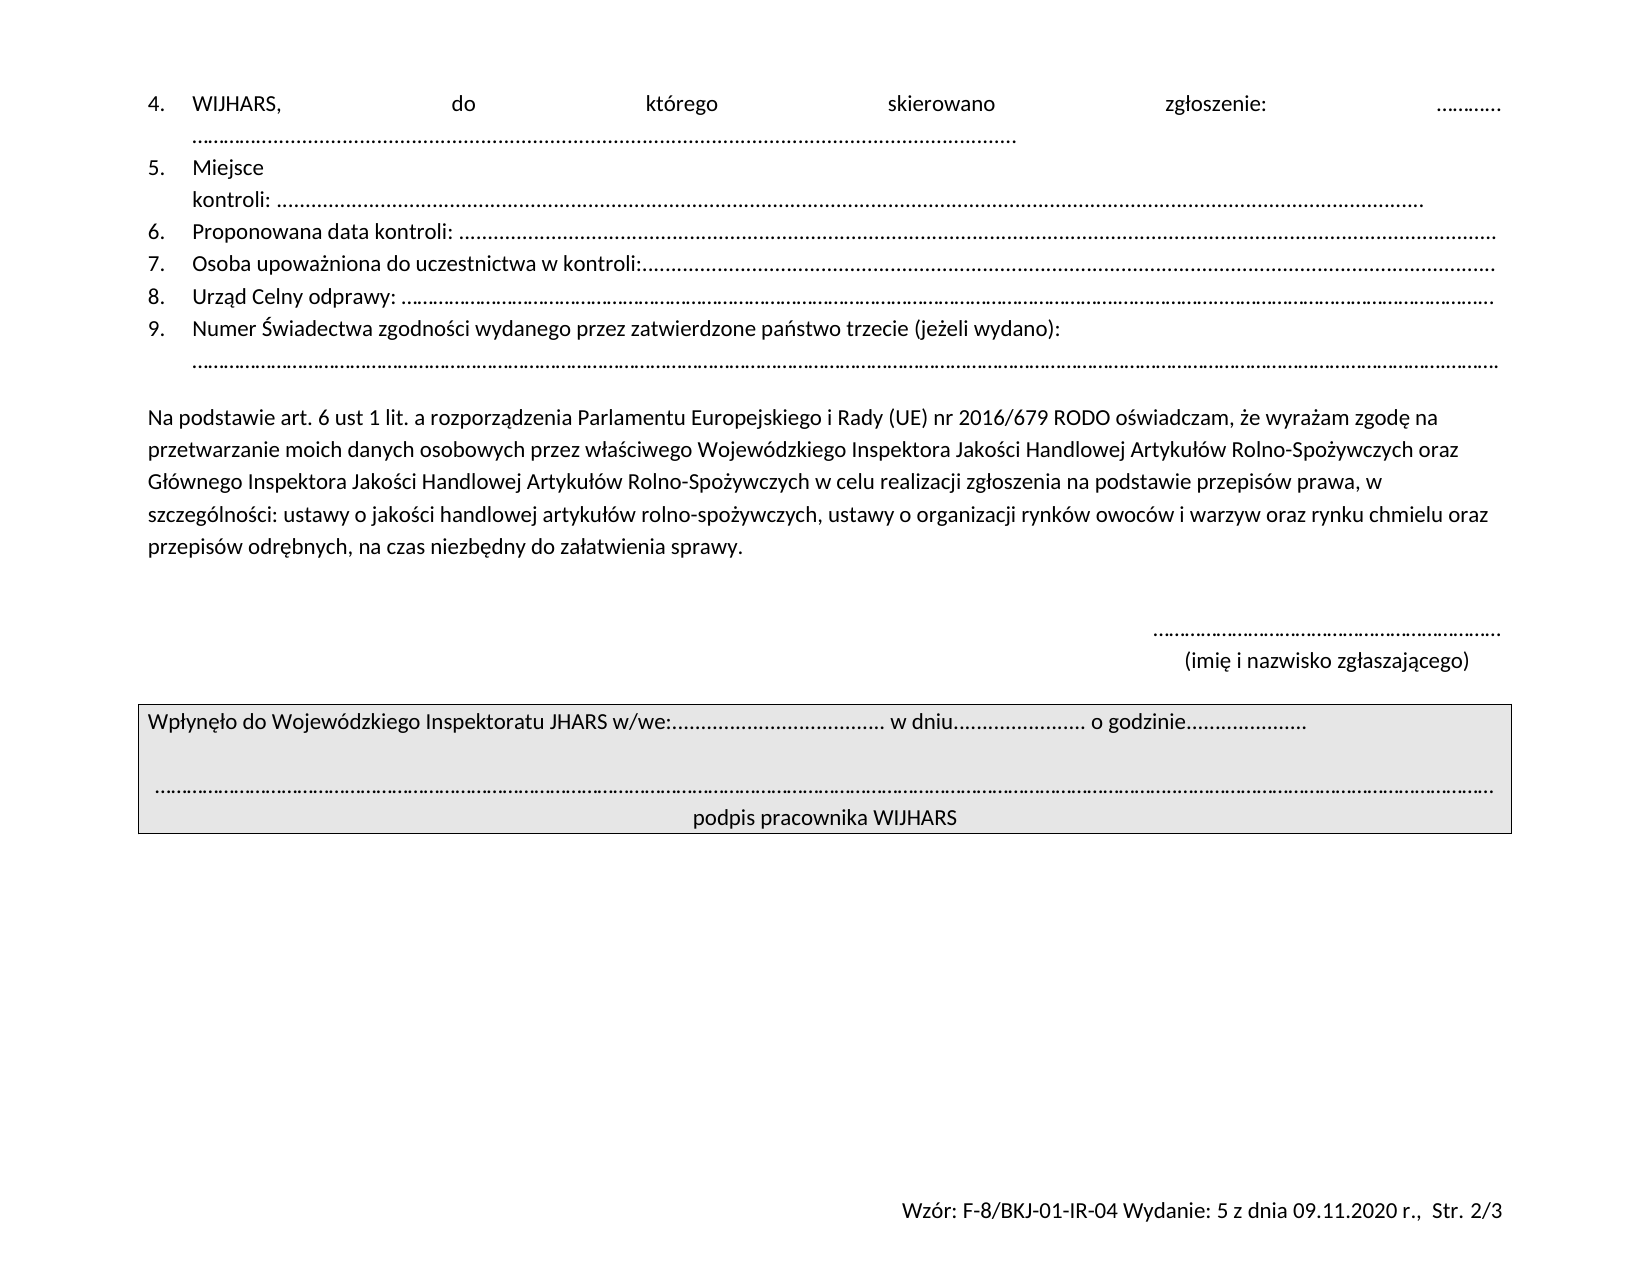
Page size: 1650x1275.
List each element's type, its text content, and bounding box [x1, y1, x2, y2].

text Na podstawie art. 6 ust 1 lit. a rozporządzenia Parlamentu Europejskiego i Rady (UE) nr 2016/679 RODO oświadczam, że wyrażam zgodę na przetwarzanie moich danych osobowych przez właściwego Wojewódzkiego Inspektora Jakości Handlowej Artykułów Rolno-Spożywczych oraz Głównego Inspektora Jakości Handlowej Artykułów Rolno-Spożywczych w celu realizacji zgłoszenia na podstawie przepisów prawa, w szczególności: ustawy o jakości handlowej artykułów rolno-spożywczych, ustawy o organizacji rynków owoców i warzyw oraz rynku chmielu oraz przepisów odrębnych, na czas niezbędny do załatwienia sprawy. [148, 403, 1502, 560]
list Numer Świadectwa zgodności wydanego przez zatwierdzone państwo trzecie (jeżeli wydano): ………………………………………………………………………………………………………………………………………………………………………………………………………………….………. [148, 314, 1502, 374]
list Proponowana data kontroli: .................................................................................................................................................................................... [148, 217, 1502, 245]
text ………………………………………………………… (imię i nazwisko zgłaszającego) [1152, 614, 1502, 674]
list Miejsce kontroli: ....................................................................................................................................................................................................... [148, 153, 1502, 213]
list WIJHARS, do którego skierowano zgłoszenie: ………...………….................................................................................................................................... [148, 89, 1502, 149]
text …………………………………………………………………………………………………………………………………………………………………………..…………………………………………………… podpis pracownika WIJHARS [139, 736, 1511, 833]
list Urząd Celny odprawy: ……………………………………………………………………………………………………………………….………………..…………………………………………... [148, 282, 1502, 310]
text Wpłynęło do Wojewódzkiego Inspektoratu JHARS w/we:..................................... w dniu....................... o godzinie..................... [139, 705, 1511, 735]
list Osoba upoważniona do uczestnictwa w kontroli:.................................................................................................................................................... [148, 249, 1502, 278]
